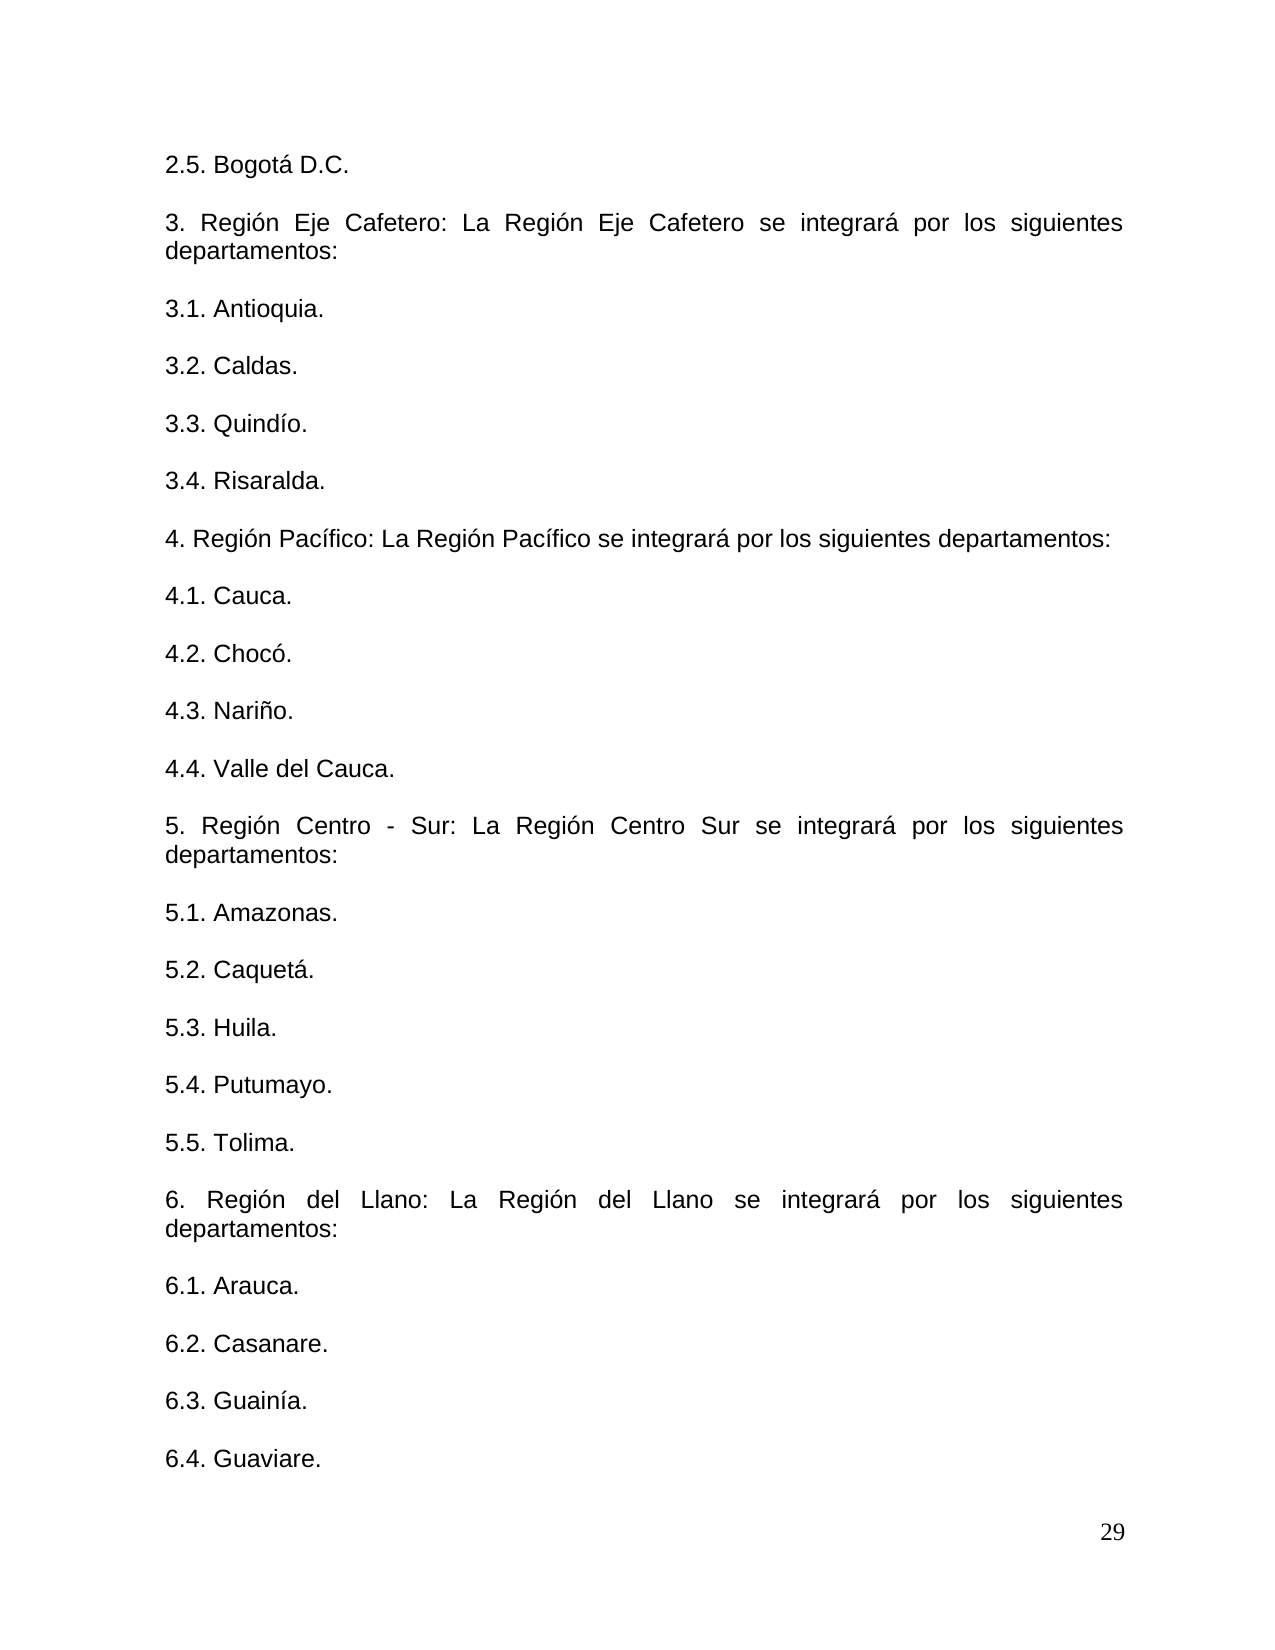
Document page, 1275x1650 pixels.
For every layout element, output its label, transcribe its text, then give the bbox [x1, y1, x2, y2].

text 5. Región Centro - Sur: La Región Centro Sur se integrará por los siguientes departamentos: [165, 811, 1125, 869]
text 4. Región Pacífico: La Región Pacífico se integrará por los siguientes departamentos: [165, 524, 1125, 552]
text 3.1. Antioquia. [165, 294, 1125, 322]
text 6.1. Arauca. [165, 1271, 1125, 1300]
text 4.2. Chocó. [165, 639, 1125, 667]
text 3.3. Quindío. [165, 409, 1125, 437]
text 2.5. Bogotá D.C. [165, 150, 1125, 179]
text 3.2. Caldas. [165, 351, 1125, 380]
text 6.3. Guainía. [165, 1386, 1125, 1415]
text 3.4. Risaralda. [165, 466, 1125, 495]
text 5.2. Caquetá. [165, 955, 1125, 984]
text 3. Región Eje Cafetero: La Región Eje Cafetero se integrará por los siguientes departamentos: [165, 207, 1125, 265]
text 4.1. Cauca. [165, 581, 1125, 610]
text 6.2. Casanare. [165, 1329, 1125, 1357]
text 4.3. Nariño. [165, 696, 1125, 725]
text 5.5. Tolima. [165, 1127, 1125, 1156]
text 5.4. Putumayo. [165, 1070, 1125, 1099]
text 6. Región del Llano: La Región del Llano se integrará por los siguientes departamentos: [165, 1185, 1125, 1242]
text 5.1. Amazonas. [165, 897, 1125, 926]
text 5.3. Huila. [165, 1012, 1125, 1041]
text 6.4. Guaviare. [165, 1444, 1125, 1472]
text 4.4. Valle del Cauca. [165, 754, 1125, 782]
